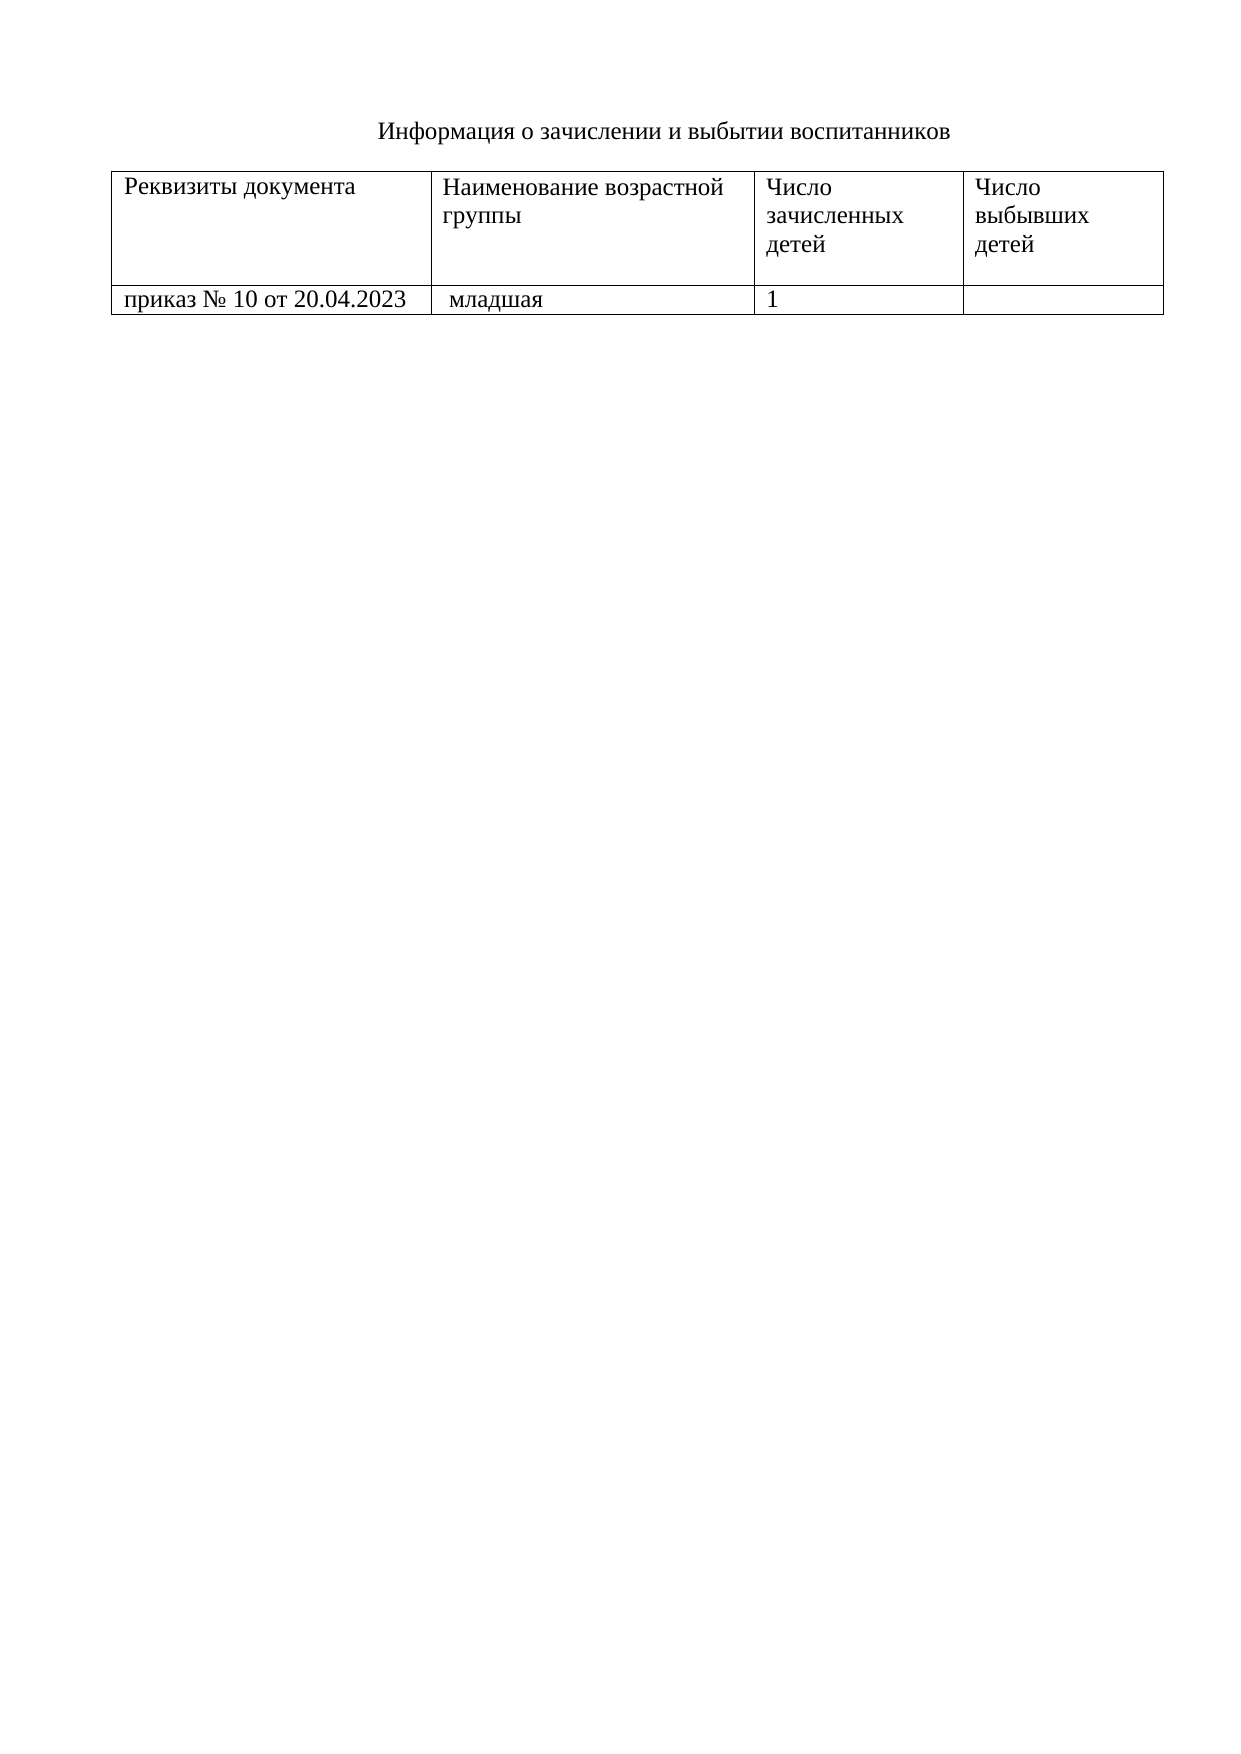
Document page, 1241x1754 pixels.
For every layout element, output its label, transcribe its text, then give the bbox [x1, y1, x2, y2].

text Информация о зачислении и выбытии воспитанников [376, 116, 951, 145]
table_cell приказ № 10 от 20.04.2023 [112, 286, 431, 314]
table_cell 1 [755, 286, 963, 314]
table_header Число зачисленных детей [755, 172, 963, 285]
table_header Реквизиты документа [112, 172, 431, 285]
table_header Число выбывших детей [964, 172, 1163, 285]
table_cell [964, 286, 1163, 314]
table_header Наименование возрастной группы [432, 172, 754, 285]
table_cell младшая [432, 286, 754, 314]
